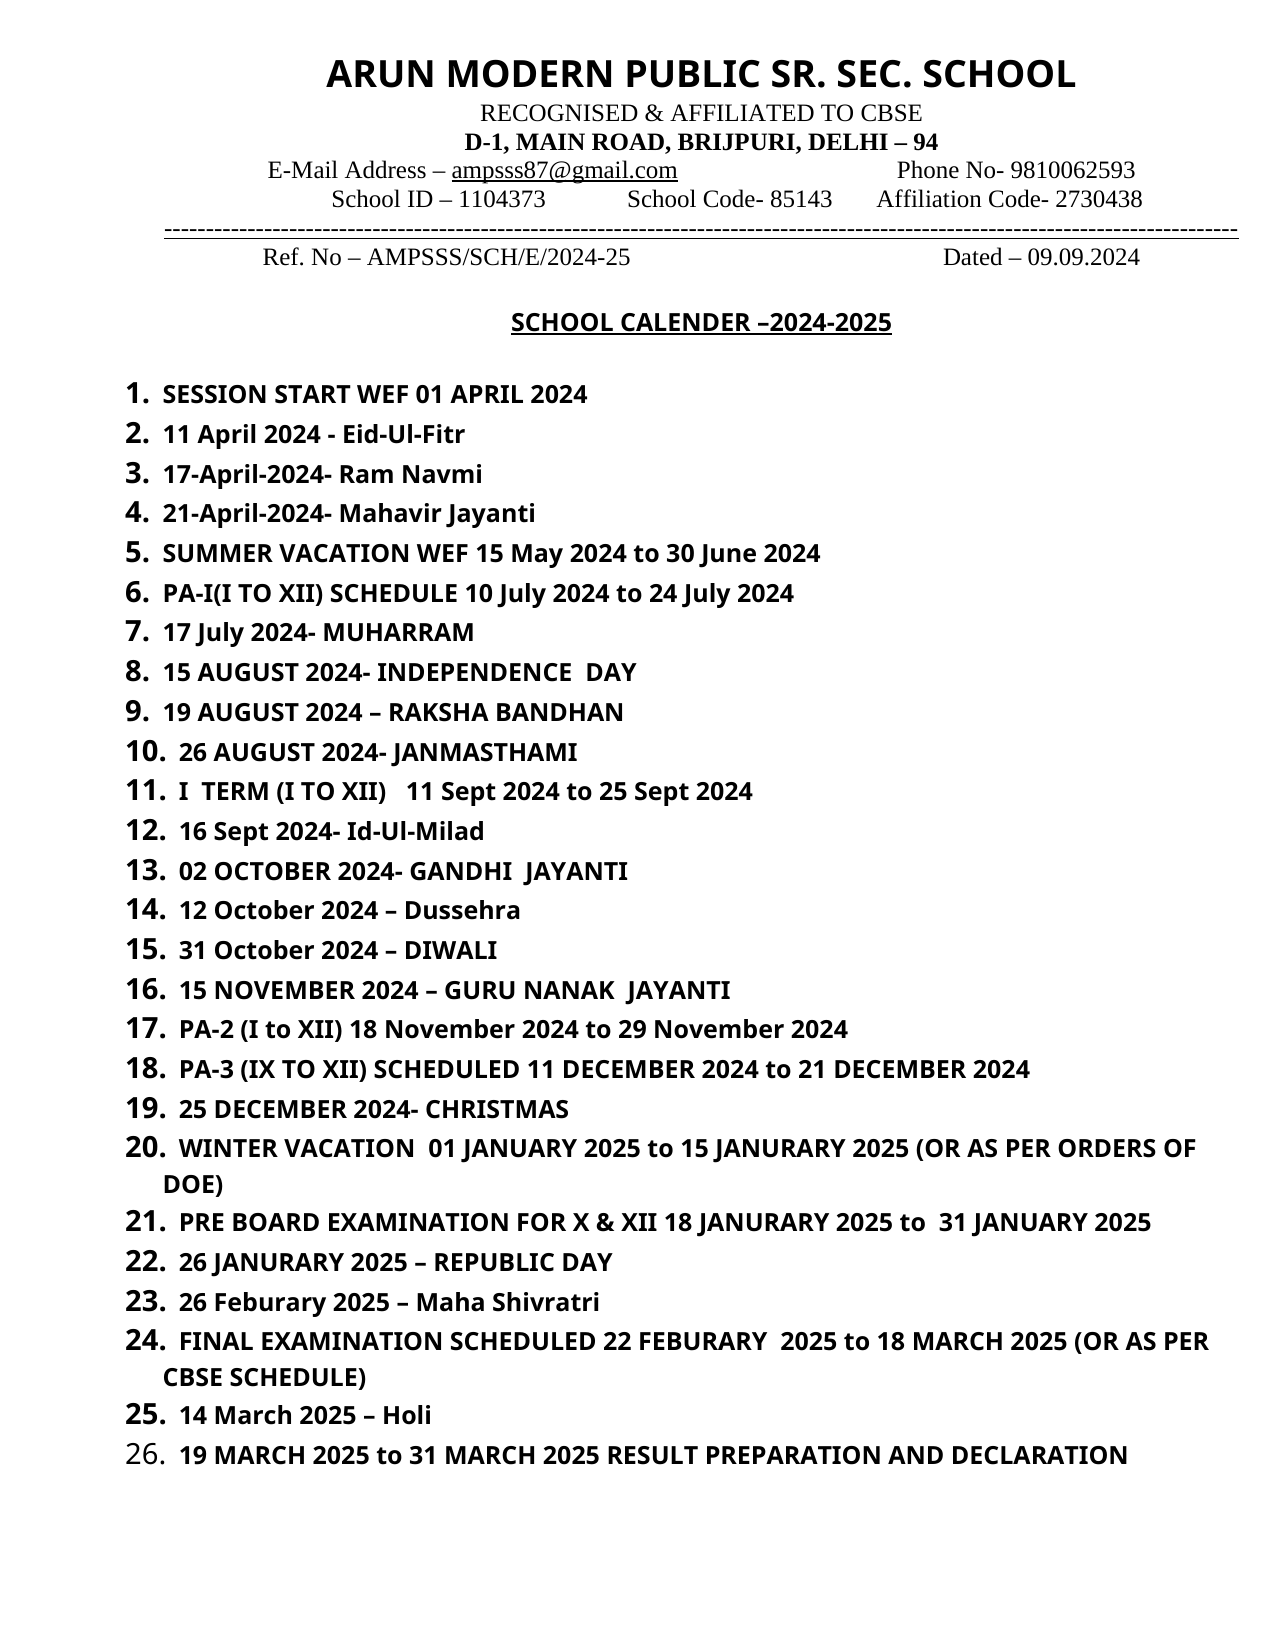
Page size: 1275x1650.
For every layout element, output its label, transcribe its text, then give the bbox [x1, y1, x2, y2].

list 12 October 2024 – Dussehra [125, 888, 1240, 928]
list 17-April-2024- Ram Navmi [125, 452, 1240, 492]
list 21-April-2024- Mahavir Jayanti [125, 492, 1240, 531]
text --------------------------------------------------------------------------------------------------------------------------------- [162, 213, 1240, 242]
list 26 AUGUST 2024- JANMASTHAMI [125, 730, 1240, 769]
list WINTER VACATION 01 JANUARY 2025 to 15 JANURARY 2025 (OR AS PER ORDERS OF DOE) [125, 1127, 1240, 1200]
list 16 Sept 2024- Id-Ul-Milad [125, 809, 1240, 849]
title ARUN MODERN PUBLIC SR. SEC. SCHOOL [162, 47, 1240, 98]
list 26 Feburary 2025 – Maha Shivratri [125, 1280, 1240, 1319]
list 11 April 2024 - Eid-Ul-Fitr [125, 412, 1240, 452]
list 14 March 2025 – Holi [125, 1393, 1240, 1433]
text SCHOOL CALENDER –2024-2025 [162, 304, 1240, 338]
list 15 NOVEMBER 2024 – GURU NANAK JAYANTI [125, 968, 1240, 1008]
text E-Mail Address – ampsss87@gmail.com Phone No- 9810062593 [162, 155, 1240, 184]
list SESSION START WEF 01 APRIL 2024 [125, 373, 1240, 412]
list PA-I(I TO XII) SCHEDULE 10 July 2024 to 24 July 2024 [125, 571, 1240, 611]
list 02 OCTOBER 2024- GANDHI JAYANTI [125, 849, 1240, 888]
list SUMMER VACATION WEF 15 May 2024 to 30 June 2024 [125, 531, 1240, 571]
text Ref. No – AMPSSS/SCH/E/2024-25 Dated – 09.09.2024 [162, 242, 1240, 270]
list 19 MARCH 2025 to 31 MARCH 2025 RESULT PREPARATION AND DECLARATION [125, 1433, 1240, 1473]
text School ID – 1104373 School Code- 85143 Affiliation Code- 2730438 [162, 184, 1240, 213]
list 25 DECEMBER 2024- CHRISTMAS [125, 1087, 1240, 1127]
list FINAL EXAMINATION SCHEDULED 22 FEBURARY 2025 to 18 MARCH 2025 (OR AS PER CBSE SCHEDULE) [125, 1319, 1240, 1393]
list PA-2 (I to XII) 18 November 2024 to 29 November 2024 [125, 1008, 1240, 1047]
subtitle D-1, MAIN ROAD, BRIJPURI, DELHI – 94 [162, 127, 1240, 155]
list I TERM (I TO XII) 11 Sept 2024 to 25 Sept 2024 [125, 769, 1240, 809]
list 31 October 2024 – DIWALI [125, 928, 1240, 968]
list 17 July 2024- MUHARRAM [125, 611, 1240, 650]
list 19 AUGUST 2024 – RAKSHA BANDHAN [125, 690, 1240, 730]
list 15 AUGUST 2024- INDEPENDENCE DAY [125, 650, 1240, 690]
list 26 JANURARY 2025 – REPUBLIC DAY [125, 1240, 1240, 1280]
list PRE BOARD EXAMINATION FOR X & XII 18 JANURARY 2025 to 31 JANUARY 2025 [125, 1200, 1240, 1240]
text RECOGNISED & AFFILIATED TO CBSE [162, 98, 1240, 127]
list PA-3 (IX TO XII) SCHEDULED 11 DECEMBER 2024 to 21 DECEMBER 2024 [125, 1047, 1240, 1087]
